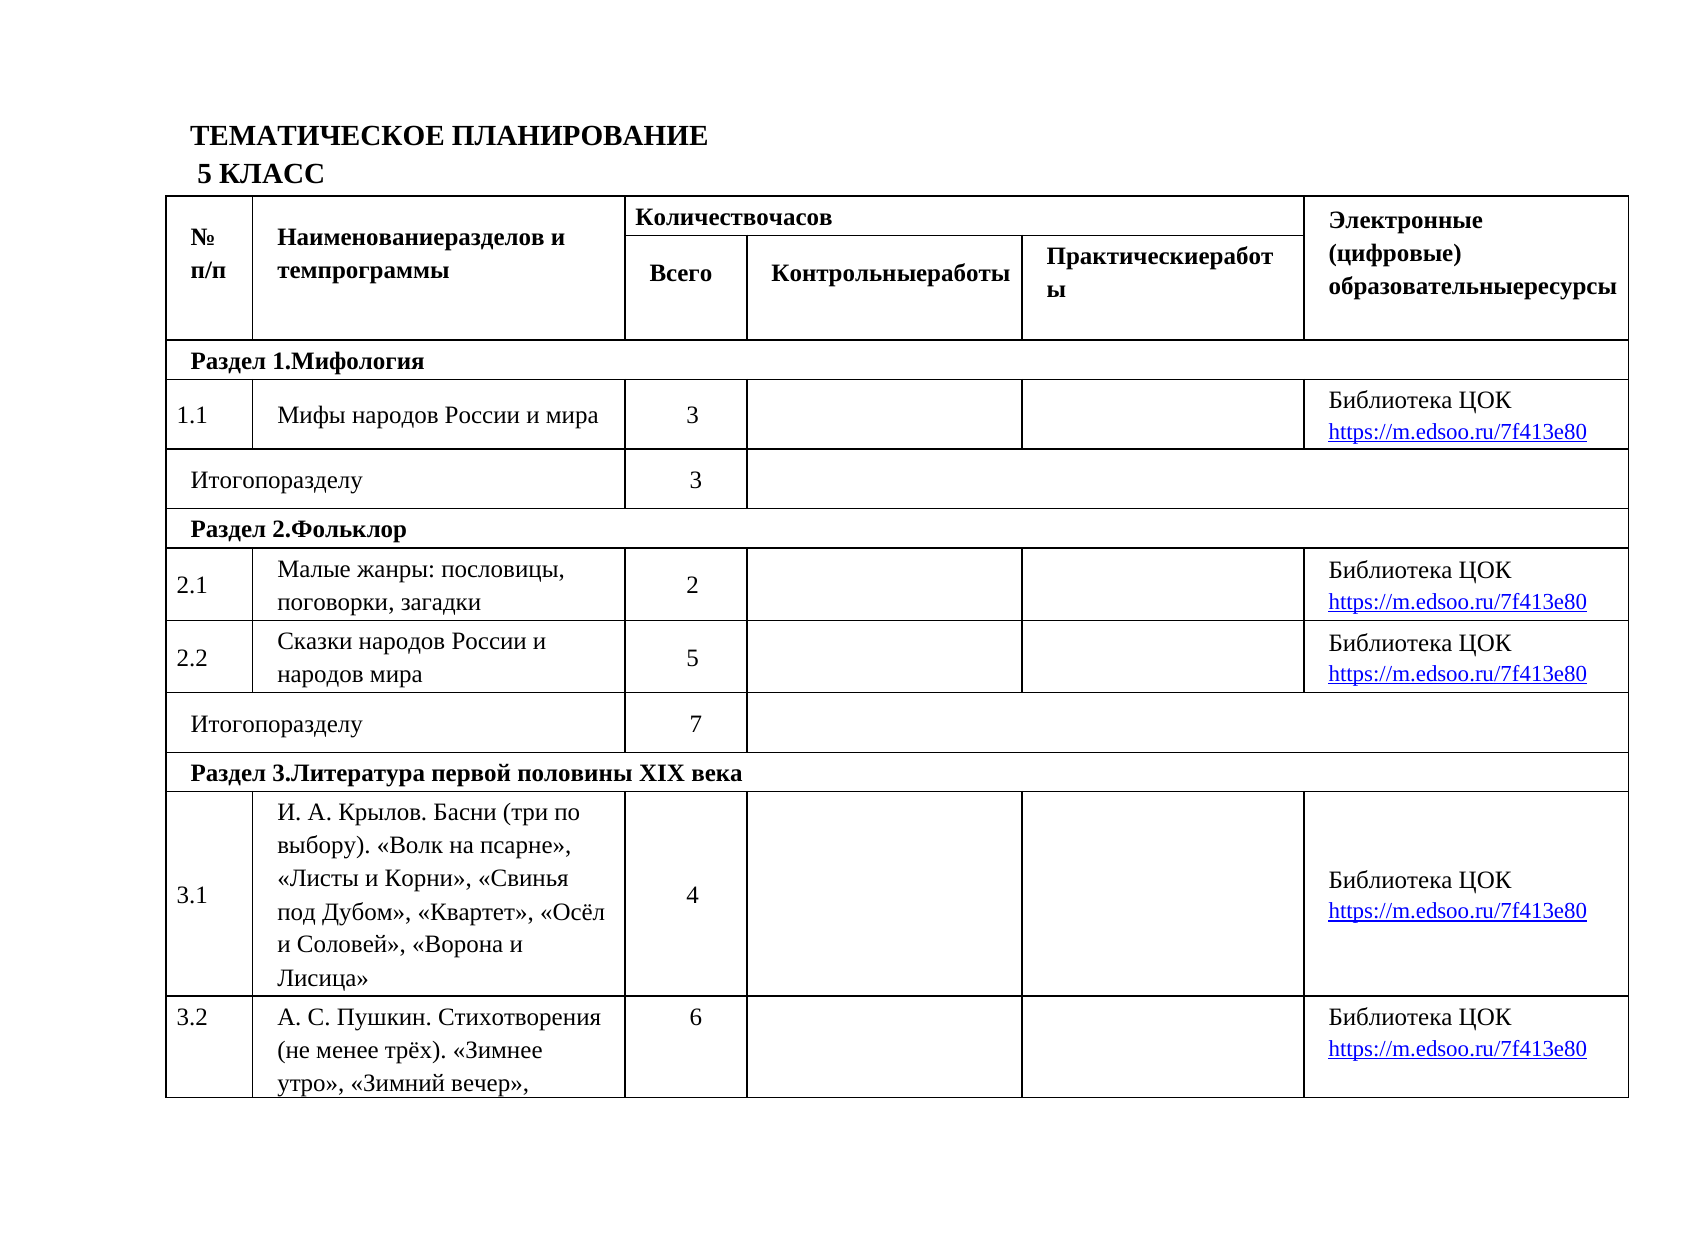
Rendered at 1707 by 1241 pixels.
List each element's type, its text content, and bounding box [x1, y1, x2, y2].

table_cell Сказки народов России и народов мира [253, 621, 624, 692]
table_cell 2 [626, 549, 746, 619]
table_cell 3 [626, 450, 746, 508]
table_cell [748, 380, 1021, 448]
table_header Электронные (цифровые) образовательныересурсы [1305, 197, 1628, 339]
table_cell 1.1 [167, 380, 252, 448]
table_cell Практическиеработы [1023, 236, 1303, 339]
table_cell [1023, 549, 1303, 619]
table_cell Итогопоразделу [167, 450, 624, 508]
table_cell 3.1 [167, 792, 252, 995]
table_cell Библиотека ЦОК https://m.edsoo.ru/7f413e80 [1305, 549, 1628, 619]
table_cell [1023, 380, 1303, 448]
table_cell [253, 997, 624, 1097]
table_cell Раздел 2.Фольклор [167, 509, 1628, 547]
table_cell Мифы народов России и мира [253, 380, 624, 448]
table_cell [748, 997, 1021, 1097]
table_cell [748, 621, 1021, 692]
table_cell Библиотека ЦОК https://m.edsoo.ru/7f413e80 [1305, 621, 1628, 692]
table_cell 7 [626, 693, 746, 751]
text ТЕМАТИЧЕСКОЕ ПЛАНИРОВАНИЕ [190, 118, 1618, 152]
text 5 КЛАСС [190, 157, 1618, 190]
table_cell 3.2 [167, 997, 252, 1097]
table_header Количествочасов [626, 197, 1303, 234]
table_cell 4 [626, 792, 746, 995]
table_cell [1023, 792, 1303, 995]
table_cell [748, 792, 1021, 995]
table_cell 2.1 [167, 549, 252, 619]
table_cell 5 [626, 621, 746, 692]
table_cell [748, 450, 1628, 508]
table_cell Итогопоразделу [167, 693, 624, 751]
table_cell Библиотека ЦОК https://m.edsoo.ru/7f413e80 [1305, 792, 1628, 995]
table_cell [1305, 997, 1628, 1097]
table_cell 6 [626, 997, 746, 1097]
table_cell [748, 693, 1628, 751]
table_cell Контрольныеработы [748, 236, 1021, 339]
table_cell [748, 549, 1021, 619]
table_cell Раздел 3.Литература первой половины XIX века [167, 753, 1628, 791]
table_cell Всего [626, 236, 746, 339]
table_cell Малые жанры: пословицы, поговорки, загадки [253, 549, 624, 619]
table_cell 2.2 [167, 621, 252, 692]
table_cell Раздел 1.Мифология [167, 341, 1628, 379]
table_header Наименованиеразделов и темпрограммы [253, 197, 624, 339]
table_cell [1023, 621, 1303, 692]
table_cell 3 [626, 380, 746, 448]
table_cell [1023, 997, 1303, 1097]
table_header № п/п [167, 197, 252, 339]
table_cell Библиотека ЦОК https://m.edsoo.ru/7f413e80 [1305, 380, 1628, 448]
table_cell И. А. Крылов. Басни (три по выбору). «Волк на псарне», «Листы и Корни», «Свинья под Дубом», «Квартет», «Осёл и Соловей», «Ворона и Лисица» [253, 792, 624, 995]
